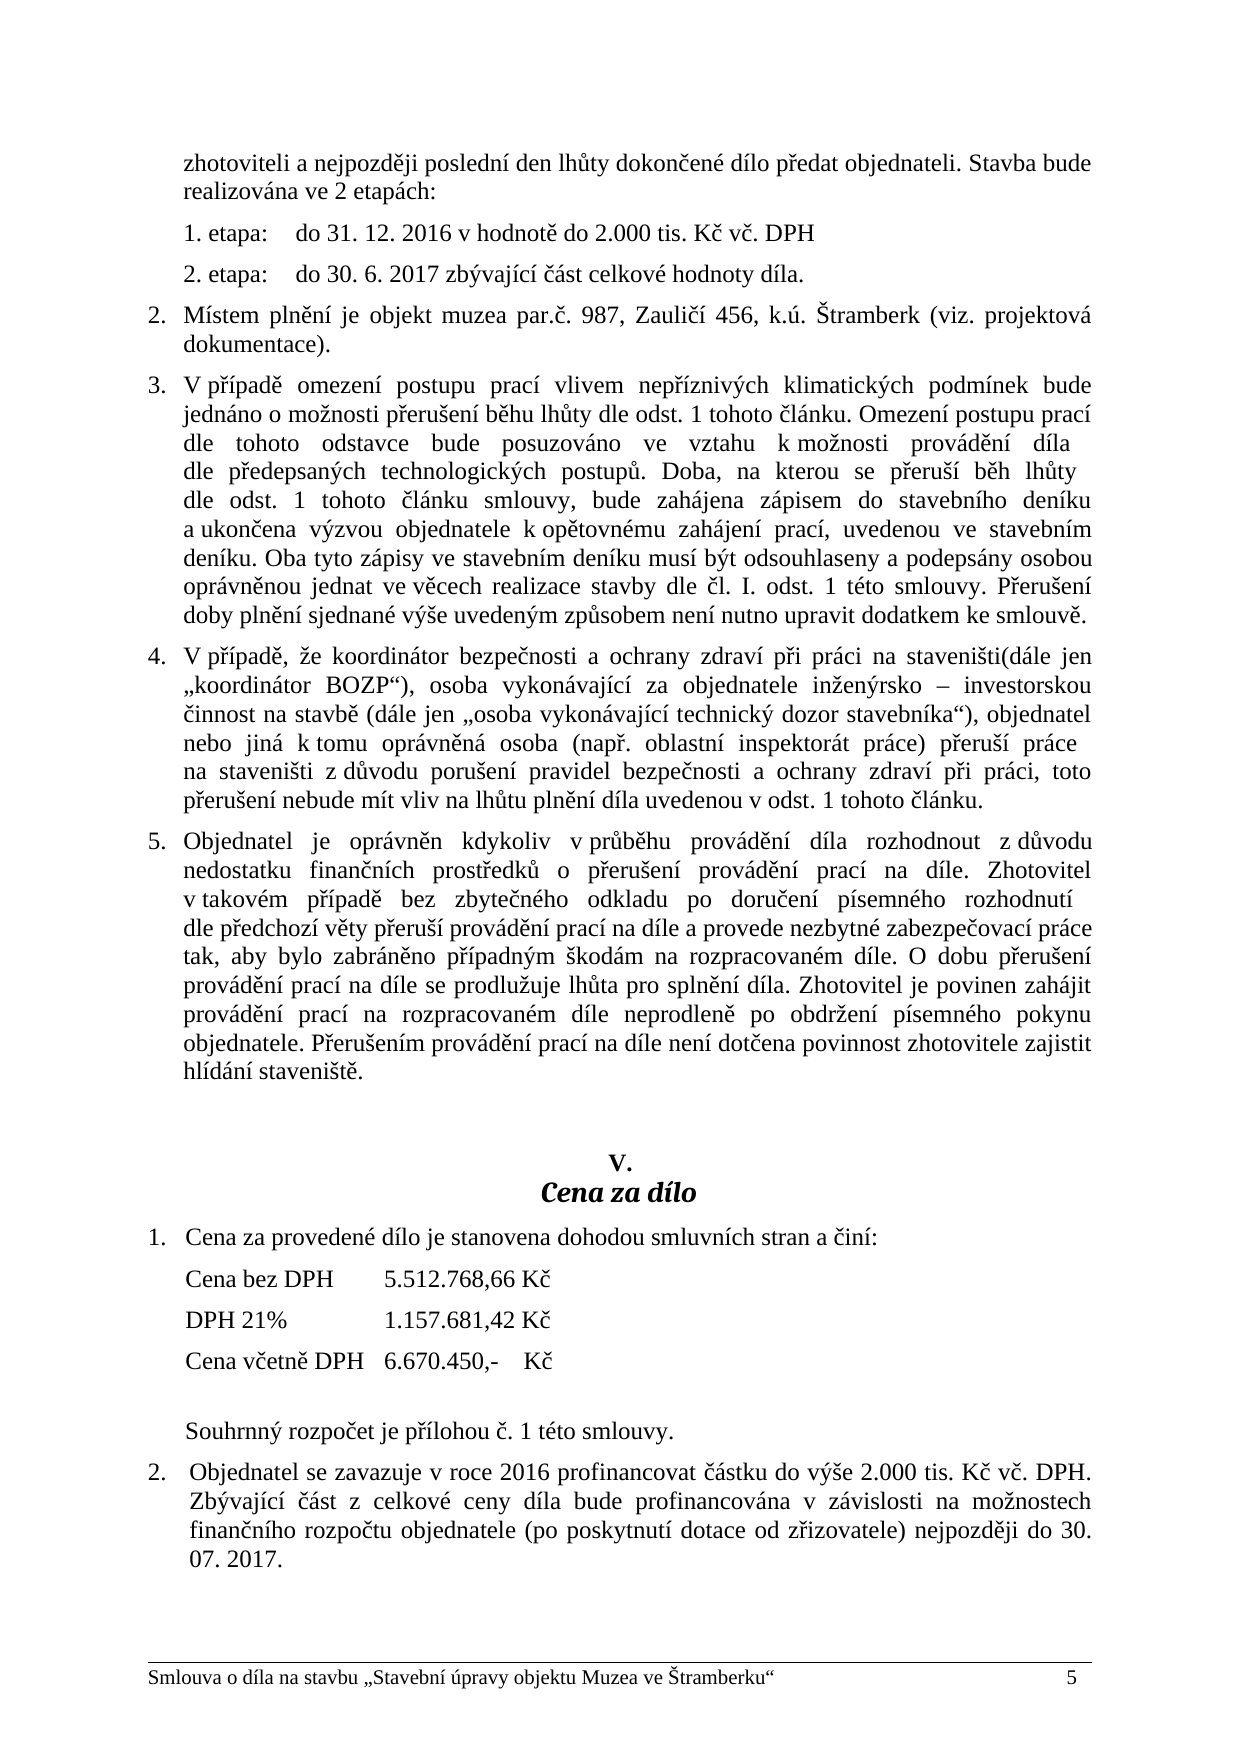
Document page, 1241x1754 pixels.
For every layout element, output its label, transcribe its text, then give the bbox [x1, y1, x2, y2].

text Cena bez DPH 5.512.768,66 Kč [148, 1264, 1092, 1292]
text V. [148, 1148, 1092, 1176]
list Cena za provedené dílo je stanovena dohodou smluvních stran a činí: [148, 1222, 1092, 1251]
list V případě omezení postupu prací vlivem nepříznivých klimatických podmínek bude jednáno o možnosti přerušení běhu lhůty dle odst. 1 tohoto článku. Omezení postupu prací dle tohoto odstavce bude posuzováno ve vztahu k možnosti provádění díla dle předepsaných technologických postupů. Doba, na kterou se přeruší běh lhůty dle odst. 1 tohoto článku smlouvy, bude zahájena zápisem do stavebního deníku a ukončena výzvou objednatele k opětovnému zahájení prací, uvedenou ve stavebním deníku. Oba tyto zápisy ve stavebním deníku musí být odsouhlaseny a podepsány osobou oprávněnou jednat ve věcech realizace stavby dle čl. I. odst. 1 této smlouvy. Přerušení doby plnění sjednané výše uvedeným způsobem není nutno upravit dodatkem ke smlouvě. [148, 370, 1092, 629]
text Cena včetně DPH 6.670.450,- Kč [148, 1346, 1092, 1375]
text 2. etapa: do 30. 6. 2017 zbývající část celkové hodnoty díla. [183, 259, 1092, 288]
text Souhrnný rozpočet je přílohou č. 1 této smlouvy. [185, 1416, 1092, 1445]
text 1. etapa: do 31. 12. 2016 v hodnotě do 2.000 tis. Kč vč. DPH [183, 218, 1092, 246]
list Místem plnění je objekt muzea par.č. 987, Zauličí 456, k.ú. Štramberk (viz. projektová dokumentace). [148, 300, 1092, 358]
list Objednatel se zavazuje v roce 2016 profinancovat částku do výše 2.000 tis. Kč vč. DPH. Zbývající část z celkové ceny díla bude profinancována v závislosti na možnostech finančního rozpočtu objednatele (po poskytnutí dotace od zřizovatele) nejpozději do 30. 07. 2017. [148, 1457, 1092, 1572]
text DPH 21% 1.157.681,42 Kč [148, 1305, 1092, 1334]
subtitle Cena za dílo [148, 1176, 1092, 1210]
list Objednatel je oprávněn kdykoliv v průběhu provádění díla rozhodnout z důvodu nedostatku finančních prostředků o přerušení provádění prací na díle. Zhotovitel v takovém případě bez zbytečného odkladu po doručení písemného rozhodnutí dle předchozí věty přeruší provádění prací na díle a provede nezbytné zabezpečovací práce tak, aby bylo zabráněno případným škodám na rozpracovaném díle. O dobu přerušení provádění prací na díle se prodlužuje lhůta pro splnění díla. Zhotovitel je povinen zahájit provádění prací na rozpracovaném díle neprodleně po obdržení písemného pokynu objednatele. Přerušením provádění prací na díle není dotčena povinnost zhotovitele zajistit hlídání staveniště. [148, 826, 1092, 1085]
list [148, 148, 1092, 205]
list V případě, že koordinátor bezpečnosti a ochrany zdraví při práci na staveništi(dále jen „koordinátor BOZP“), osoba vykonávající za objednatele inženýrsko – investorskou činnost na stavbě (dále jen „osoba vykonávající technický dozor stavebníka“), objednatel nebo jiná k tomu oprávněná osoba (např. oblastní inspektorát práce) přeruší práce na staveništi z důvodu porušení pravidel bezpečnosti a ochrany zdraví při práci, toto přerušení nebude mít vliv na lhůtu plnění díla uvedenou v odst. 1 tohoto článku. [148, 641, 1092, 814]
